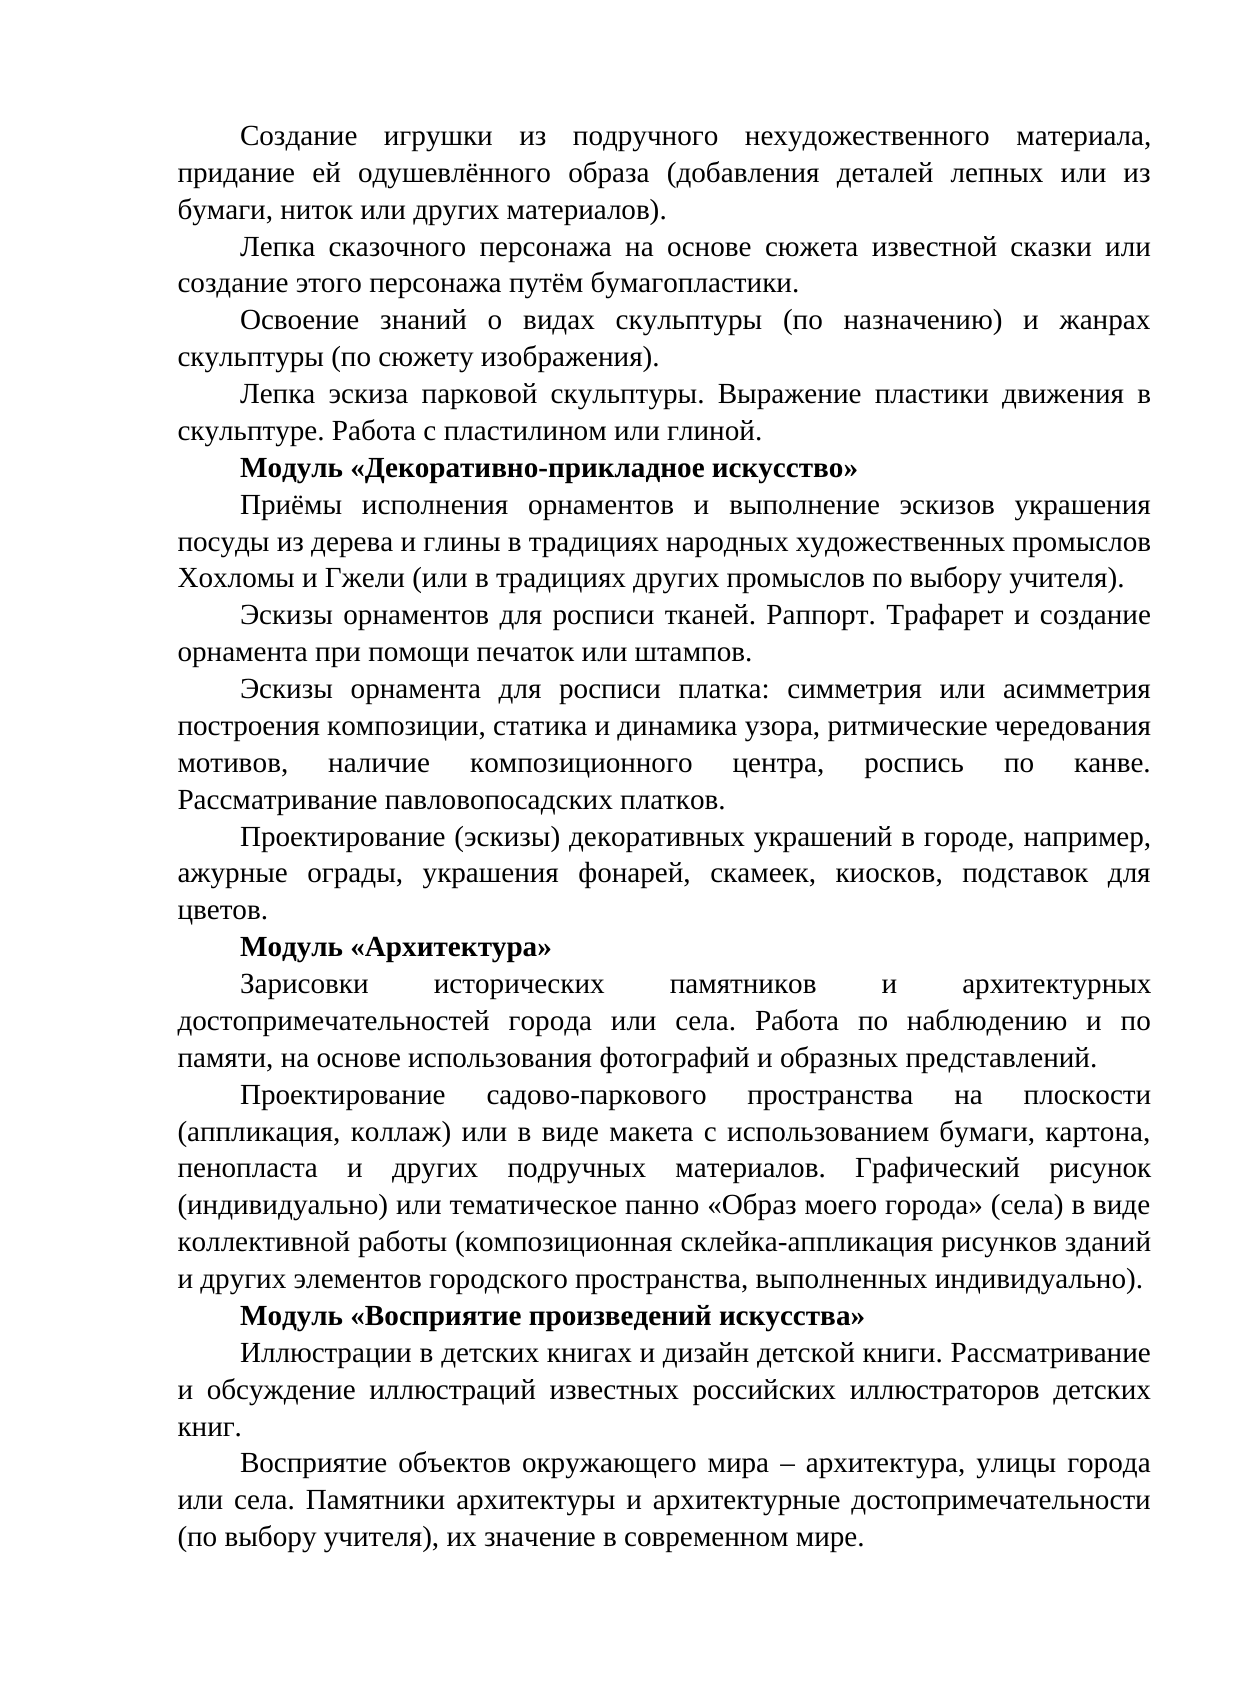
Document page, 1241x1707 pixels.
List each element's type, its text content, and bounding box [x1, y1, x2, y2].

text Зарисовки исторических памятников и архитектурных достопримечательностей города или села. Работа по наблюдению и по памяти, на основе использования фотографий и образных представлений. [177, 966, 1152, 1073]
text Эскизы орнамента для росписи платка: симметрия или асимметрия построения композиции, статика и динамика узора, ритмические чередования мотивов, наличие композиционного центра, роспись по канве. Рассматривание павловопосадских платков. [177, 671, 1152, 815]
text Модуль «Восприятие произведений искусства» [177, 1298, 1152, 1332]
text Лепка сказочного персонажа на основе сюжета известной сказки или создание этого персонажа путём бумагопластики. [177, 229, 1152, 299]
text Модуль «Архитектура» [177, 929, 1152, 963]
text Создание игрушки из подручного нехудожественного материала, придание ей одушевлённого образа (добавления деталей лепных или из бумаги, ниток или других материалов). [177, 118, 1152, 225]
text Приёмы исполнения орнаментов и выполнение эскизов украшения посуды из дерева и глины в традициях народных художественных промыслов Хохломы и Гжели (или в традициях других промыслов по выбору учителя). [177, 487, 1152, 594]
text Иллюстрации в детских книгах и дизайн детской книги. Рассматривание и обсуждение иллюстраций известных российских иллюстраторов детских книг. [177, 1335, 1152, 1442]
text Восприятие объектов окружающего мира – архитектура, улицы города или села. Памятники архитектуры и архитектурные достопримечательности (по выбору учителя), их значение в современном мире. [177, 1446, 1152, 1553]
text Модуль «Декоративно-прикладное искусство» [177, 450, 1152, 483]
text Эскизы орнаментов для росписи тканей. Раппорт. Трафарет и создание орнамента при помощи печаток или штампов. [177, 597, 1152, 668]
text Проектирование садово-паркового пространства на плоскости (аппликация, коллаж) или в виде макета с использованием бумаги, картона, пенопласта и других подручных материалов. Графический рисунок (индивидуально) или тематическое панно «Образ моего города» (села) в виде коллективной работы (композиционная склейка-аппликация рисунков зданий и других элементов городского пространства, выполненных индивидуально). [177, 1077, 1152, 1295]
text Проектирование (эскизы) декоративных украшений в городе, например, ажурные ограды, украшения фонарей, скамеек, киосков, подставок для цветов. [177, 819, 1152, 926]
text Лепка эскиза парковой скульптуры. Выражение пластики движения в скульптуре. Работа с пластилином или глиной. [177, 376, 1152, 447]
text Освоение знаний о видах скульптуры (по назначению) и жанрах скульптуры (по сюжету изображения). [177, 302, 1152, 373]
